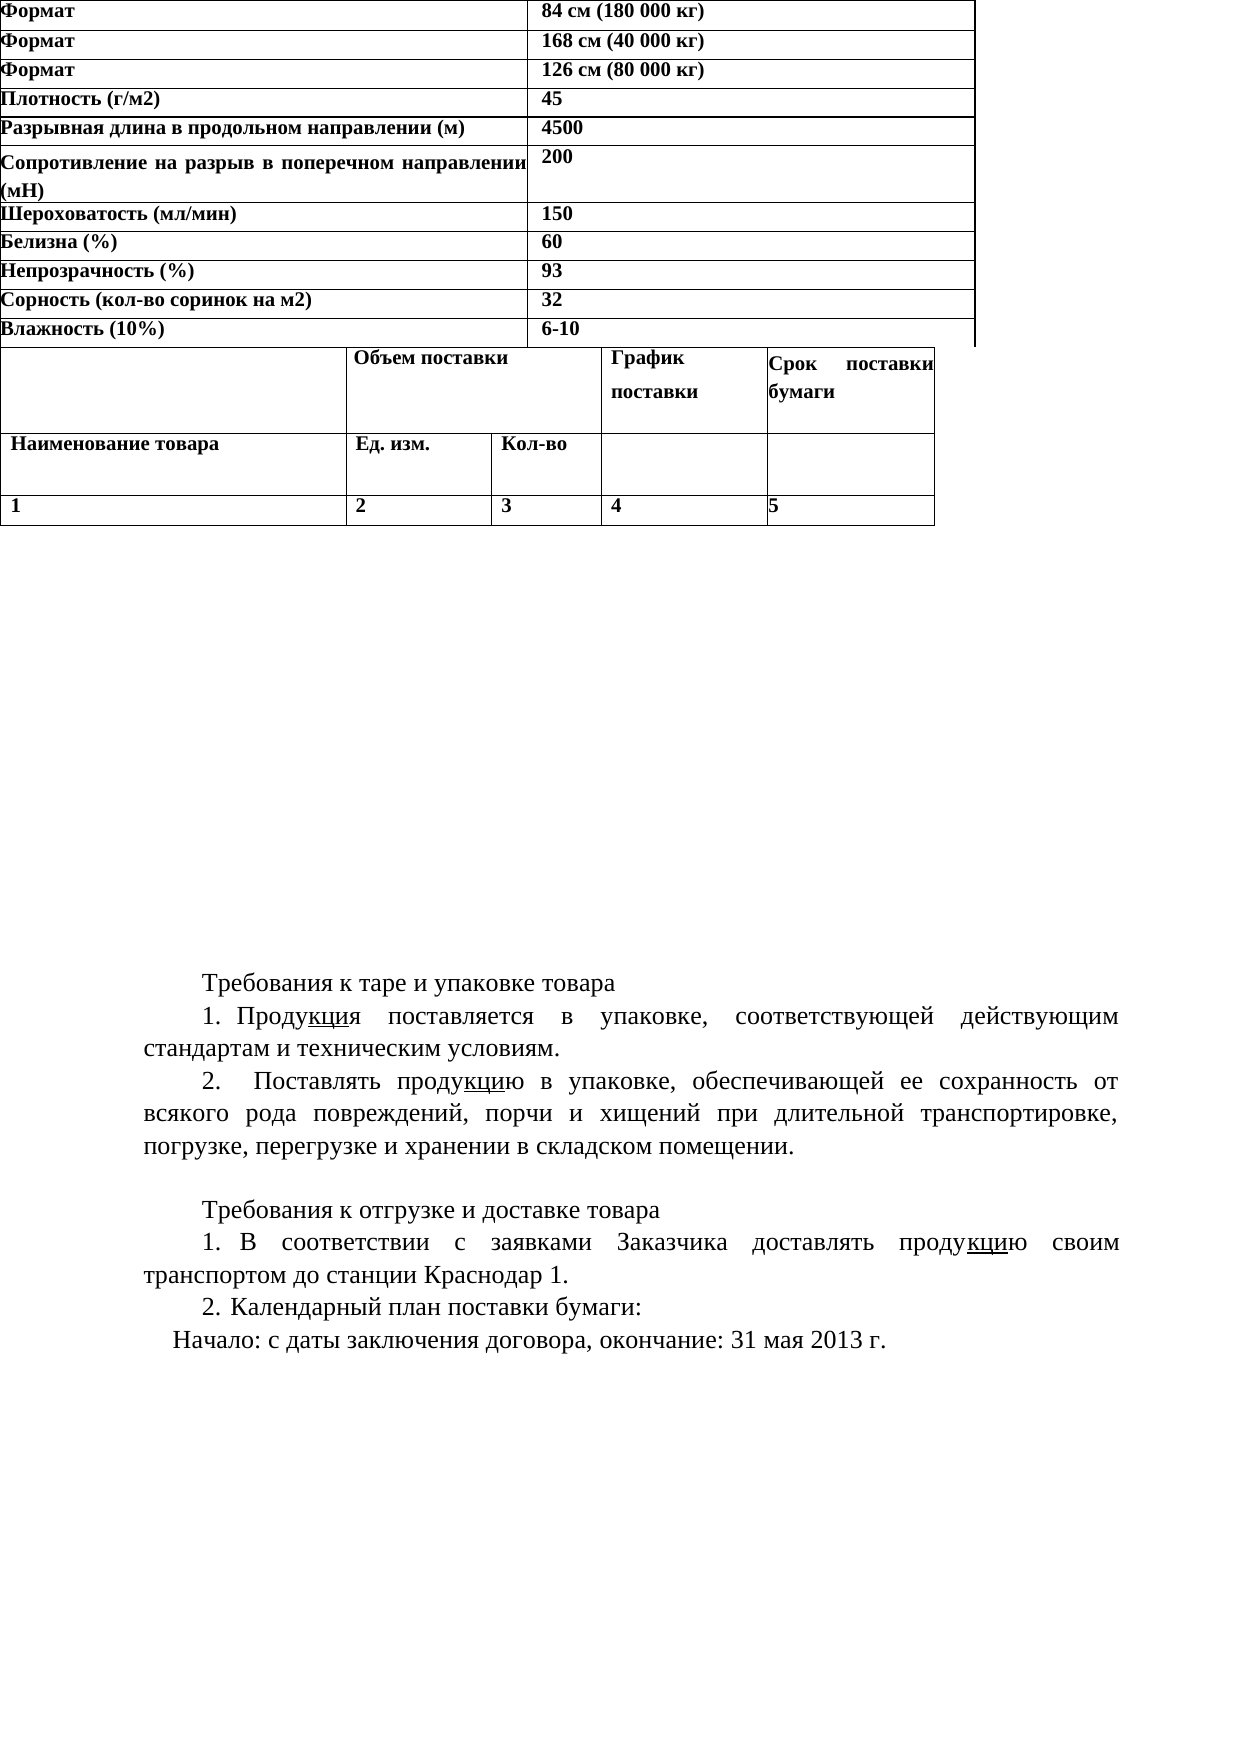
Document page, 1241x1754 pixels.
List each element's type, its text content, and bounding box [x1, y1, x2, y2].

text Начало: с даты заключения договора, окончание: 31 мая 2013 г. [172, 1322, 1124, 1355]
list Календарный план поставки бумаги: [143, 1290, 1124, 1322]
table_cell 200 [528, 146, 974, 202]
table_cell 6-10 [528, 319, 974, 347]
text Требования к таре и упаковке товара [143, 966, 1124, 998]
table_header Срок поставки бумаги [768, 348, 934, 433]
table_cell Кол-во [492, 434, 601, 495]
table_cell Формат [1, 31, 527, 58]
table_cell 32 [528, 290, 974, 318]
table_cell Формат [1, 60, 527, 87]
table_cell Сорность (кол-во соринок на м2) [1, 290, 527, 318]
table_cell Наименование товара [1, 434, 346, 495]
table_cell 4500 [528, 118, 974, 145]
table_header Формат [1, 1, 527, 29]
table_cell 126 см (80 000 кг) [528, 60, 974, 87]
text Требования к отгрузке и доставке товара [143, 1192, 1124, 1225]
table_cell 1 [1, 496, 346, 525]
table_cell Ед. изм. [347, 434, 491, 495]
table_cell 4 [602, 496, 767, 525]
table_cell [602, 434, 767, 495]
list В соответствии с заявками Заказчика доставлять продукцию своим транспортом до станции Краснодар 1. [143, 1225, 1119, 1290]
table_header Объем поставки [347, 348, 601, 433]
list Поставлять продукцию в упаковке, обеспечивающей ее сохранность от всякого рода повреждений, порчи и хищений при длительной транспортировке, погрузке, перегрузке и хранении в складском помещении. [143, 1063, 1119, 1161]
table_cell 5 [768, 496, 934, 525]
table_cell Влажность (10%) [1, 319, 527, 347]
table_header 84 см (180 000 кг) [528, 1, 974, 29]
table_cell 2 [347, 496, 491, 525]
table_cell 93 [528, 261, 974, 289]
table_cell 60 [528, 232, 974, 260]
table_header График поставки [602, 348, 767, 433]
table_cell Сопротивление на разрыв в поперечном направлении (мН) [1, 146, 527, 202]
table_cell Плотность (г/м2) [1, 89, 527, 116]
table_cell [768, 434, 934, 495]
table_cell 45 [528, 89, 974, 116]
table_cell 3 [492, 496, 601, 525]
list Продукция поставляется в упаковке, соответствующей действующим стандартам и техническим условиям. [143, 998, 1119, 1063]
table_header [1, 348, 346, 433]
table_cell 150 [528, 203, 974, 231]
table_cell Непрозрачность (%) [1, 261, 527, 289]
table_cell Шероховатость (мл/мин) [1, 203, 527, 231]
table_cell 168 см (40 000 кг) [528, 31, 974, 58]
table_cell Разрывная длина в продольном направлении (м) [1, 118, 527, 145]
table_cell Белизна (%) [1, 232, 527, 260]
